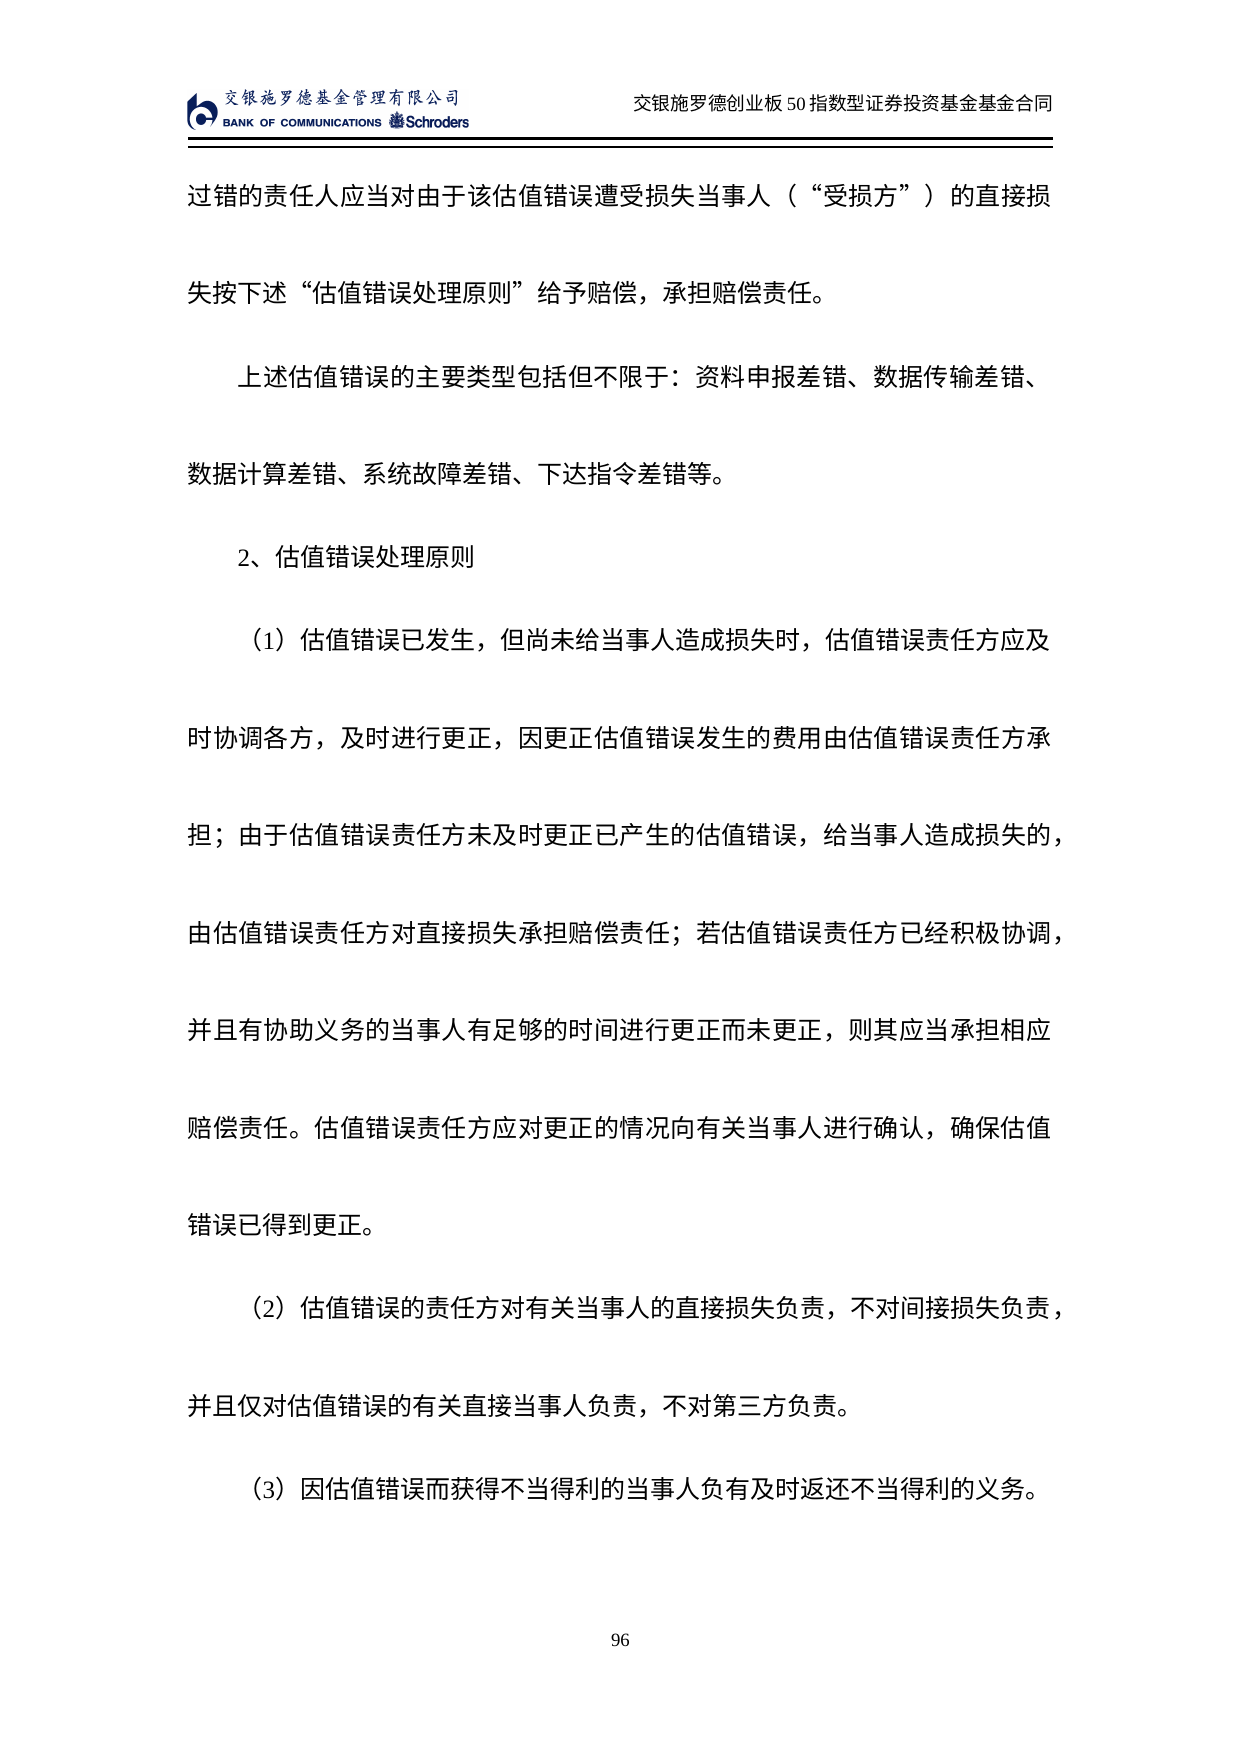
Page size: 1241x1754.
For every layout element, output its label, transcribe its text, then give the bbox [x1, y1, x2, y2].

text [187, 162, 1053, 324]
picture [187, 89, 469, 130]
text （1）估值错误已发生，但尚未给当事人造成损失时，估值错误责任方应及时协调各方，及时进行更正，因更正估值错误发生的费用由估值错误责任方承担；由于估值错误责任方未及时更正已产生的估值错误，给当事人造成损失的，由估值错误责任方对直接损失承担赔偿责任；若估值错误责任方已经积极协调，并且有协助义务的当事人有足够的时间进行更正而未更正，则其应当承担相应赔偿责任。估值错误责任方应对更正的情况向有关当事人进行确认，确保估值错误已得到更正。 [187, 606, 1053, 1256]
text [187, 1455, 1053, 1520]
text （2）估值错误的责任方对有关当事人的直接损失负责，不对间接损失负责，并且仅对估值错误的有关直接当事人负责，不对第三方负责。 [187, 1274, 1053, 1437]
text 上述估值错误的主要类型包括但不限于：资料申报差错、数据传输差错、数据计算差错、系统故障差错、下达指令差错等。 [187, 343, 1053, 505]
text 2、估值错误处理原则 [187, 523, 1053, 588]
